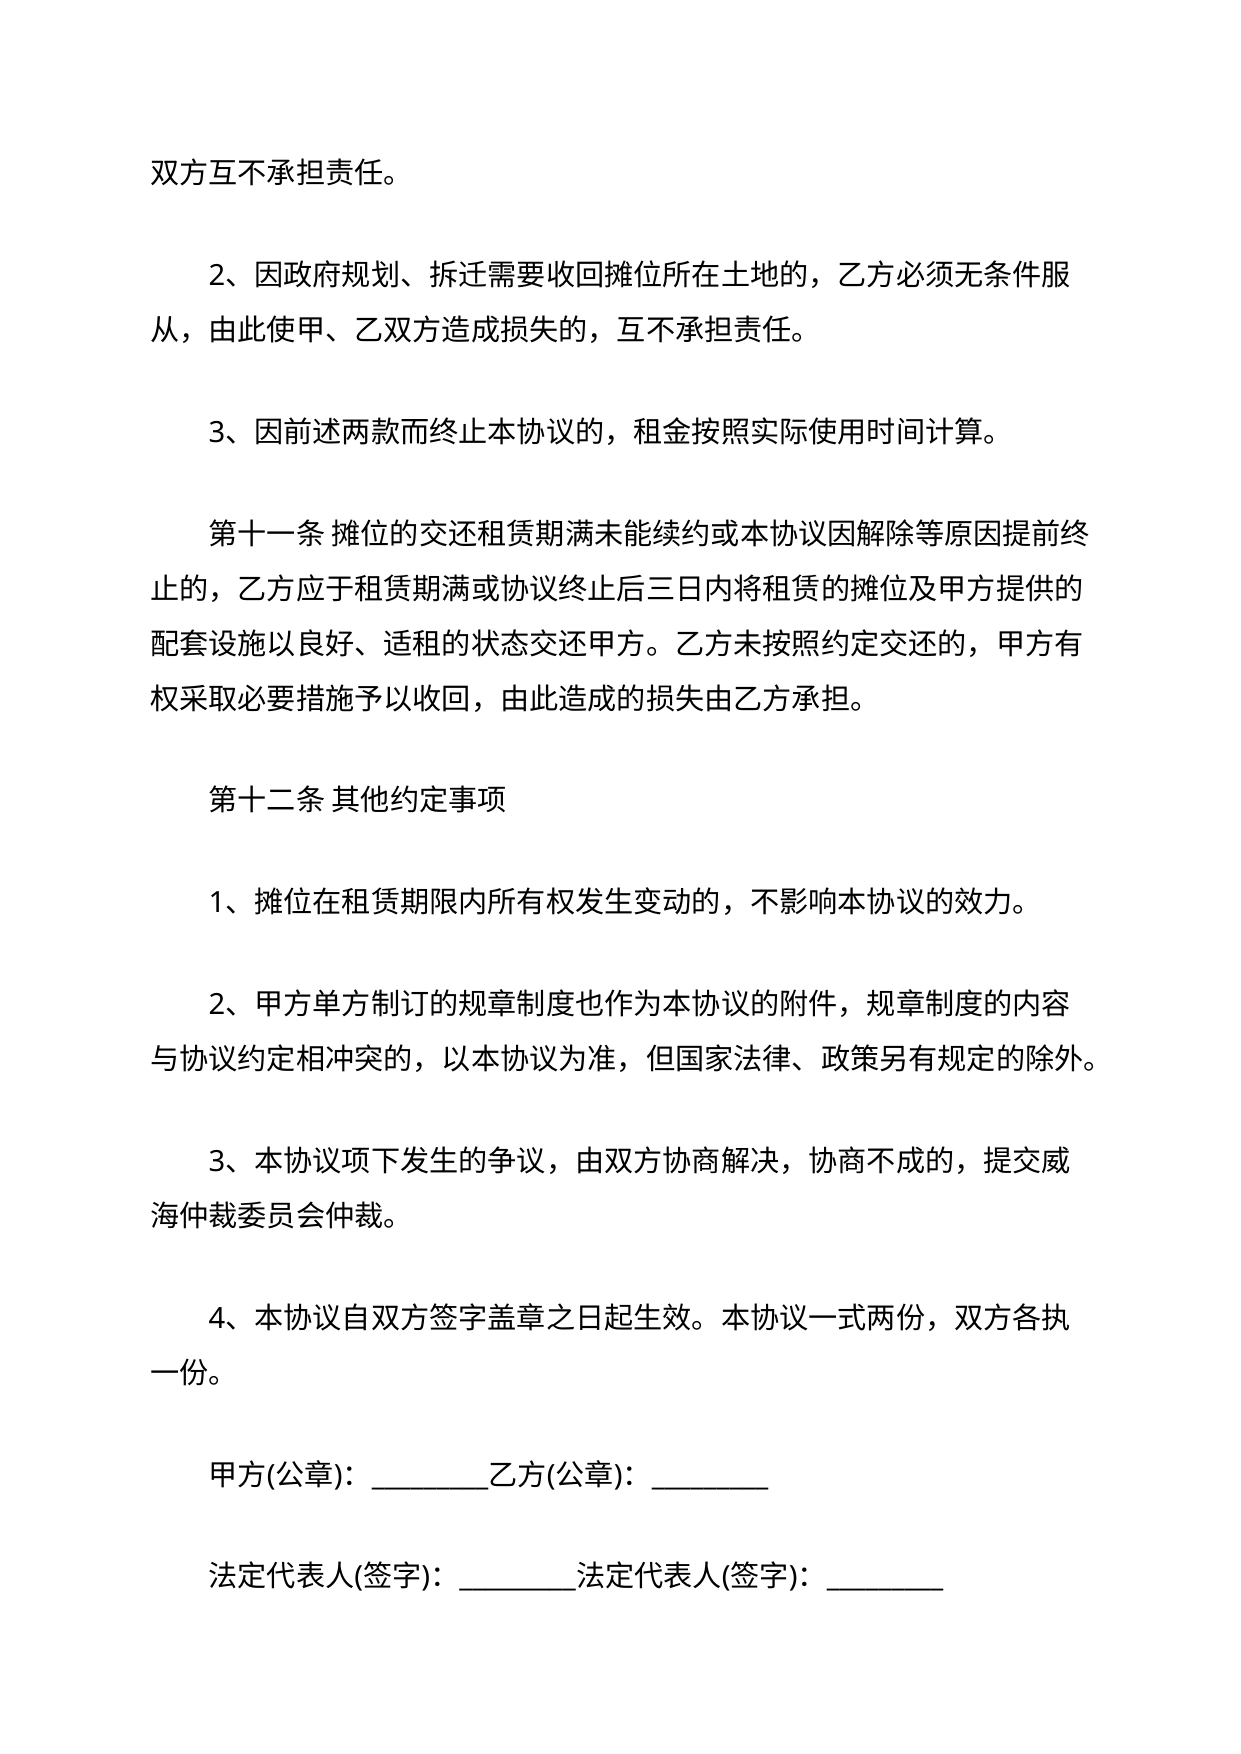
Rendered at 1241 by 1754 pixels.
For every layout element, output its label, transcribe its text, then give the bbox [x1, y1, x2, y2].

text 1、摊位在租赁期限内所有权发生变动的，不影响本协议的效力。 [150, 879, 1090, 921]
text 2、甲方单方制订的规章制度也作为本协议的附件，规章制度的内容与协议约定相冲突的，以本协议为准，但国家法律、政策另有规定的除外。 [150, 981, 1090, 1078]
text 法定代表人(签字)：_________法定代表人(签字)：_________ [150, 1553, 1090, 1595]
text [150, 150, 1090, 192]
text 3、因前述两款而终止本协议的，租金按照实际使用时间计算。 [150, 408, 1090, 451]
text 甲方(公章)：_________乙方(公章)：_________ [150, 1451, 1090, 1493]
text 3、本协议项下发生的争议，由双方协商解决，协商不成的，提交威海仲裁委员会仲裁。 [150, 1137, 1090, 1235]
text 2、因政府规划、拆迁需要收回摊位所在土地的，乙方必须无条件服从，由此使甲、乙双方造成损失的，互不承担责任。 [150, 252, 1090, 349]
text 4、本协议自双方签字盖章之日起生效。本协议一式两份，双方各执一份。 [150, 1294, 1090, 1392]
text 第十二条 其他约定事项 [150, 777, 1090, 819]
text 第十一条 摊位的交还租赁期满未能续约或本协议因解除等原因提前终止的，乙方应于租赁期满或协议终止后三日内将租赁的摊位及甲方提供的配套设施以良好、适租的状态交还甲方。乙方未按照约定交还的，甲方有权采取必要措施予以收回，由此造成的损失由乙方承担。 [150, 511, 1090, 717]
